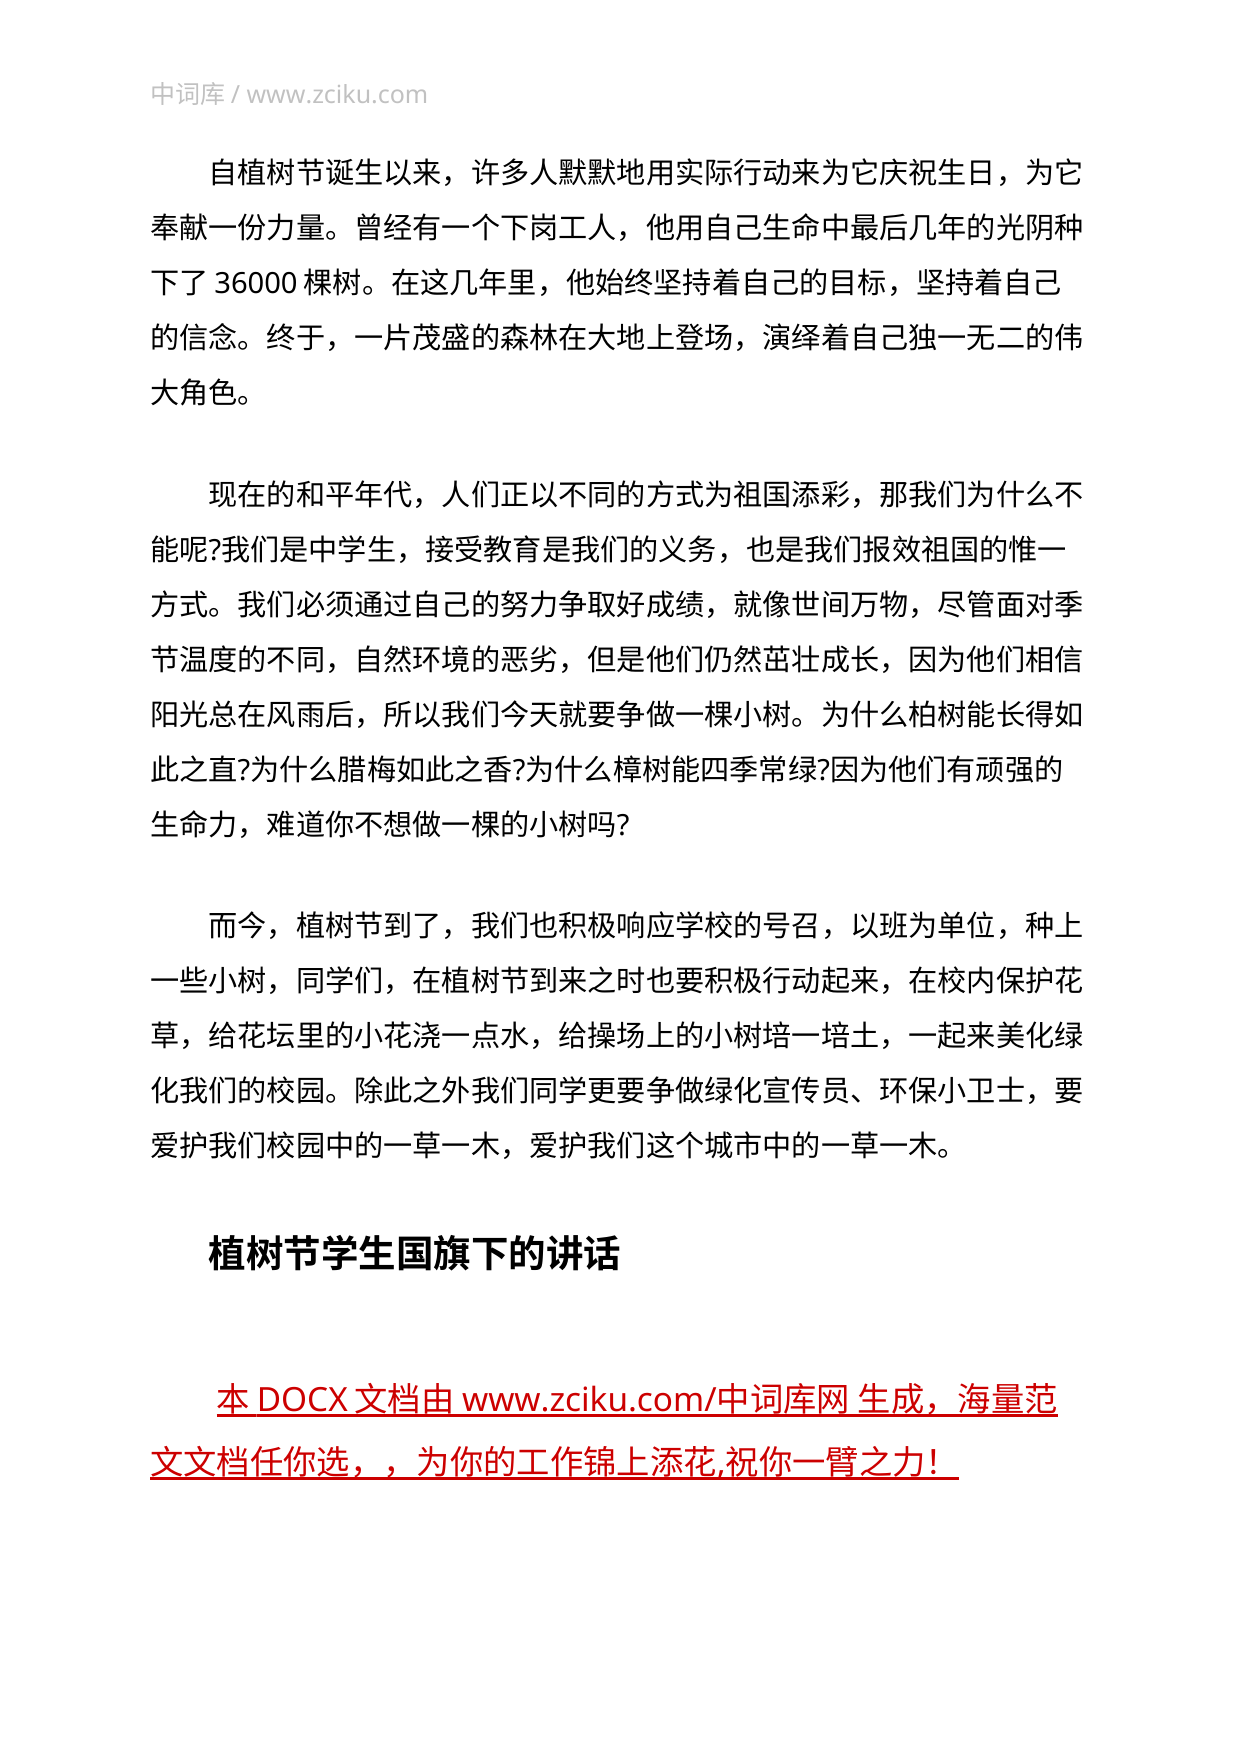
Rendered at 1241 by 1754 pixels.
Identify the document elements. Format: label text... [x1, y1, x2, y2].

text 植树节学生国旗下的讲话 [150, 1224, 1090, 1279]
text 本DOCX文档由 www.zciku.com/中词库网 生成，海量范文文档任你选，，为你的工作锦上添花,祝你一臂之力！ [150, 1373, 1090, 1484]
text 而今，植树节到了，我们也积极响应学校的号召，以班为单位，种上一些小树，同学们，在植树节到来之时也要积极行动起来，在校内保护花草，给花坛里的小花浇一点水，给操场上的小树培一培土，一起来美化绿化我们的校园。除此之外我们同学更要争做绿化宣传员、环保小卫士，要爱护我们校园中的一草一木，爱护我们这个城市中的一草一木。 [150, 903, 1090, 1165]
text 自植树节诞生以来，许多人默默地用实际行动来为它庆祝生日，为它奉献一份力量。曾经有一个下岗工人，他用自己生命中最后几年的光阴种下了36000棵树。在这几年里，他始终坚持着自己的目标，坚持着自己的信念。终于，一片茂盛的森林在大地上登场，演绎着自己独一无二的伟大角色。 [150, 150, 1090, 412]
text 现在的和平年代，人们正以不同的方式为祖国添彩，那我们为什么不能呢?我们是中学生，接受教育是我们的义务，也是我们报效祖国的惟一方式。我们必须通过自己的努力争取好成绩，就像世间万物，尽管面对季节温度的不同，自然环境的恶劣，但是他们仍然茁壮成长，因为他们相信阳光总在风雨后，所以我们今天就要争做一棵小树。为什么柏树能长得如此之直?为什么腊梅如此之香?为什么樟树能四季常绿?因为他们有顽强的生命力，难道你不想做一棵的小树吗? [150, 471, 1090, 843]
